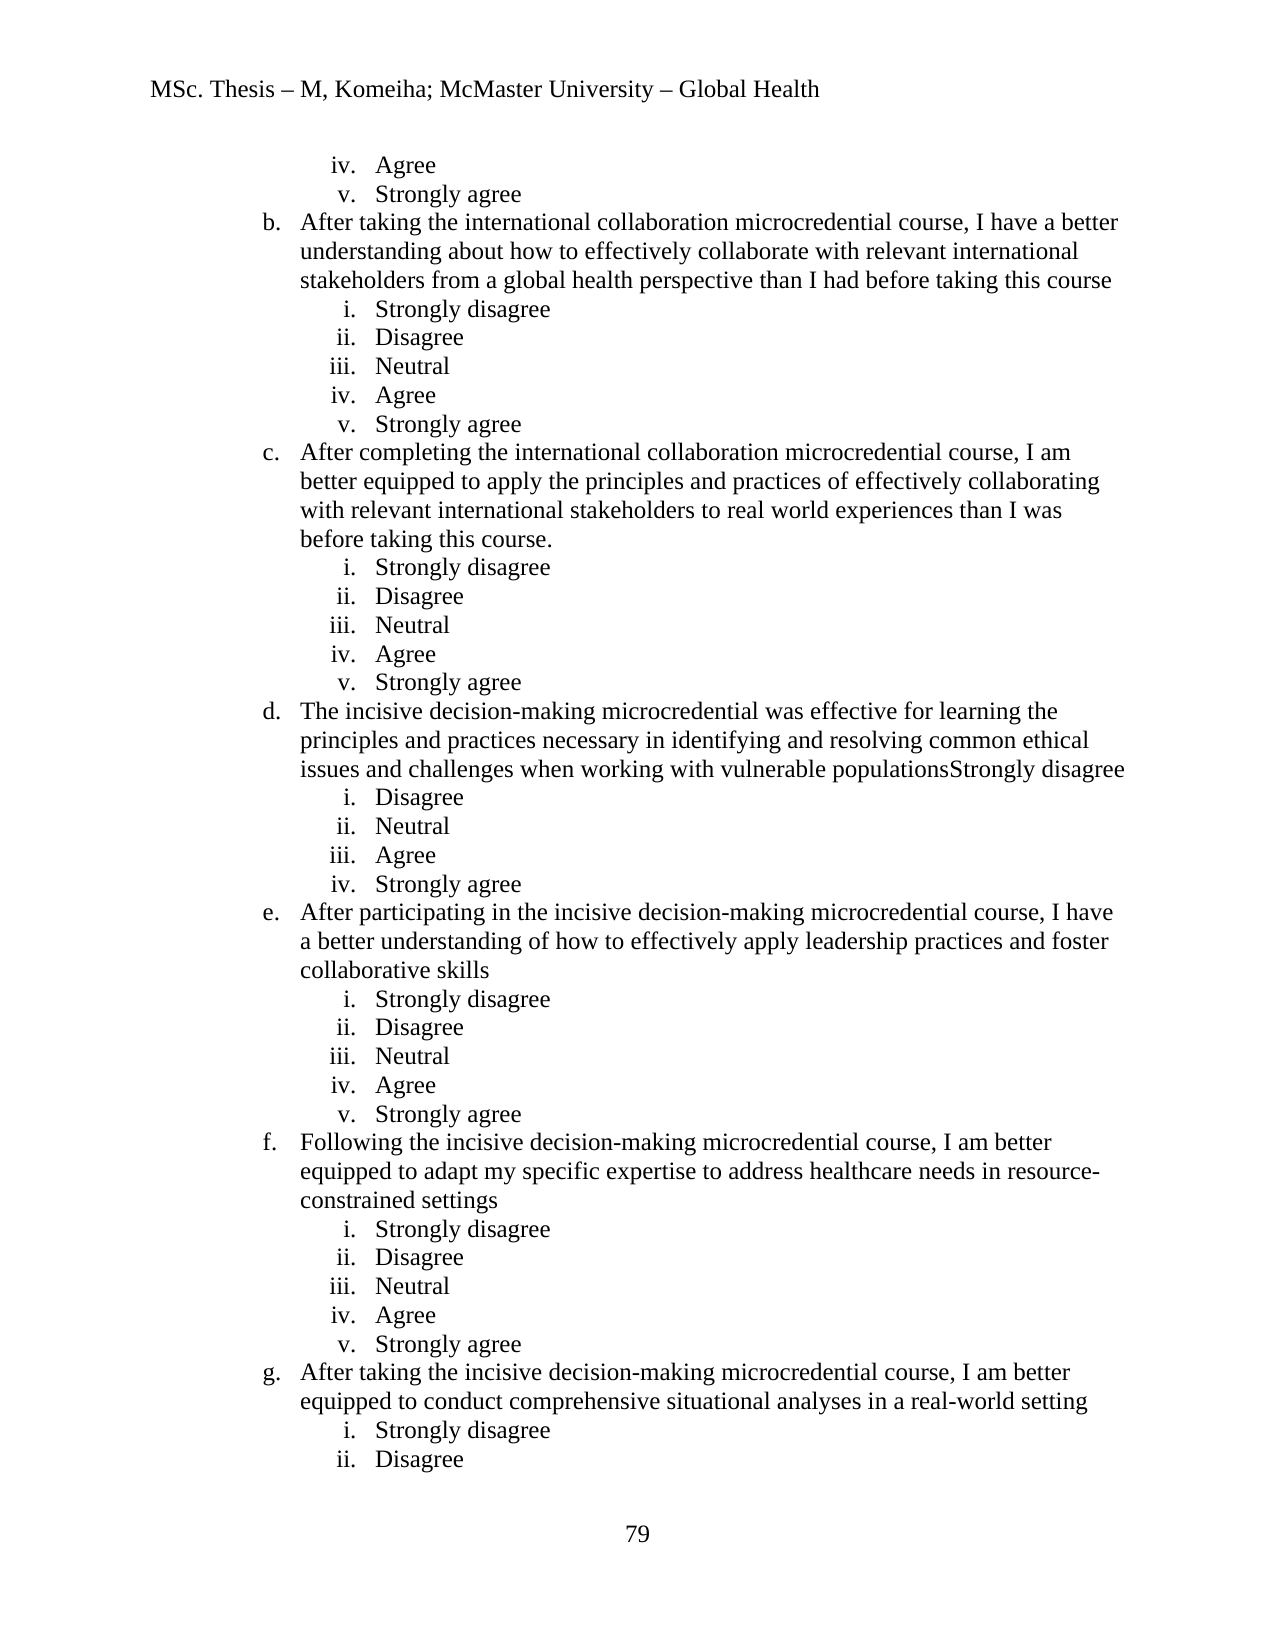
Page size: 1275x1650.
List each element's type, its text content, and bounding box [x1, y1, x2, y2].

list After taking the international collaboration microcredential course, I have a better understanding about how to effectively collaborate with relevant international stakeholders from a global health perspective than I had before taking this course [262, 207, 1125, 294]
list Agree [356, 840, 1125, 869]
list Strongly agree [356, 869, 1125, 897]
list Neutral [356, 1041, 1125, 1070]
list Disagree [356, 322, 1125, 351]
list Disagree [356, 1012, 1125, 1041]
list Disagree [356, 782, 1125, 811]
list Agree [356, 639, 1125, 667]
list Strongly agree [356, 1329, 1125, 1357]
list After completing the international collaboration microcredential course, I am better equipped to apply the principles and practices of effectively collaborating with relevant international stakeholders to real world experiences than I was before taking this course. [262, 437, 1125, 552]
list Agree [356, 1070, 1125, 1099]
list Strongly disagree [356, 1214, 1125, 1242]
list After taking the incisive decision-making microcredential course, I am better equipped to conduct comprehensive situational analyses in a real-world setting [262, 1357, 1125, 1415]
list Strongly disagree [356, 552, 1125, 581]
list Neutral [356, 1271, 1125, 1300]
list Disagree [356, 581, 1125, 610]
list Neutral [356, 811, 1125, 840]
list Neutral [356, 610, 1125, 639]
list Strongly agree [356, 1099, 1125, 1127]
list Agree [356, 380, 1125, 409]
list Strongly agree [356, 179, 1125, 207]
list Strongly disagree [356, 294, 1125, 322]
list Following the incisive decision-making microcredential course, I am better equipped to adapt my specific expertise to address healthcare needs in resource-constrained settings [262, 1127, 1125, 1214]
list Disagree [356, 1444, 1125, 1472]
list Strongly disagree [356, 1415, 1125, 1444]
list Disagree [356, 1242, 1125, 1271]
list After participating in the incisive decision-making microcredential course, I have a better understanding of how to effectively apply leadership practices and foster collaborative skills [262, 897, 1125, 984]
list Strongly agree [356, 409, 1125, 437]
list The incisive decision-making microcredential was effective for learning the principles and practices necessary in identifying and resolving common ethical issues and challenges when working with vulnerable populationsStrongly disagree [262, 696, 1125, 782]
list Agree [356, 150, 1125, 179]
list Agree [356, 1300, 1125, 1329]
list Neutral [356, 351, 1125, 380]
list Strongly disagree [356, 984, 1125, 1012]
list Strongly agree [356, 667, 1125, 696]
